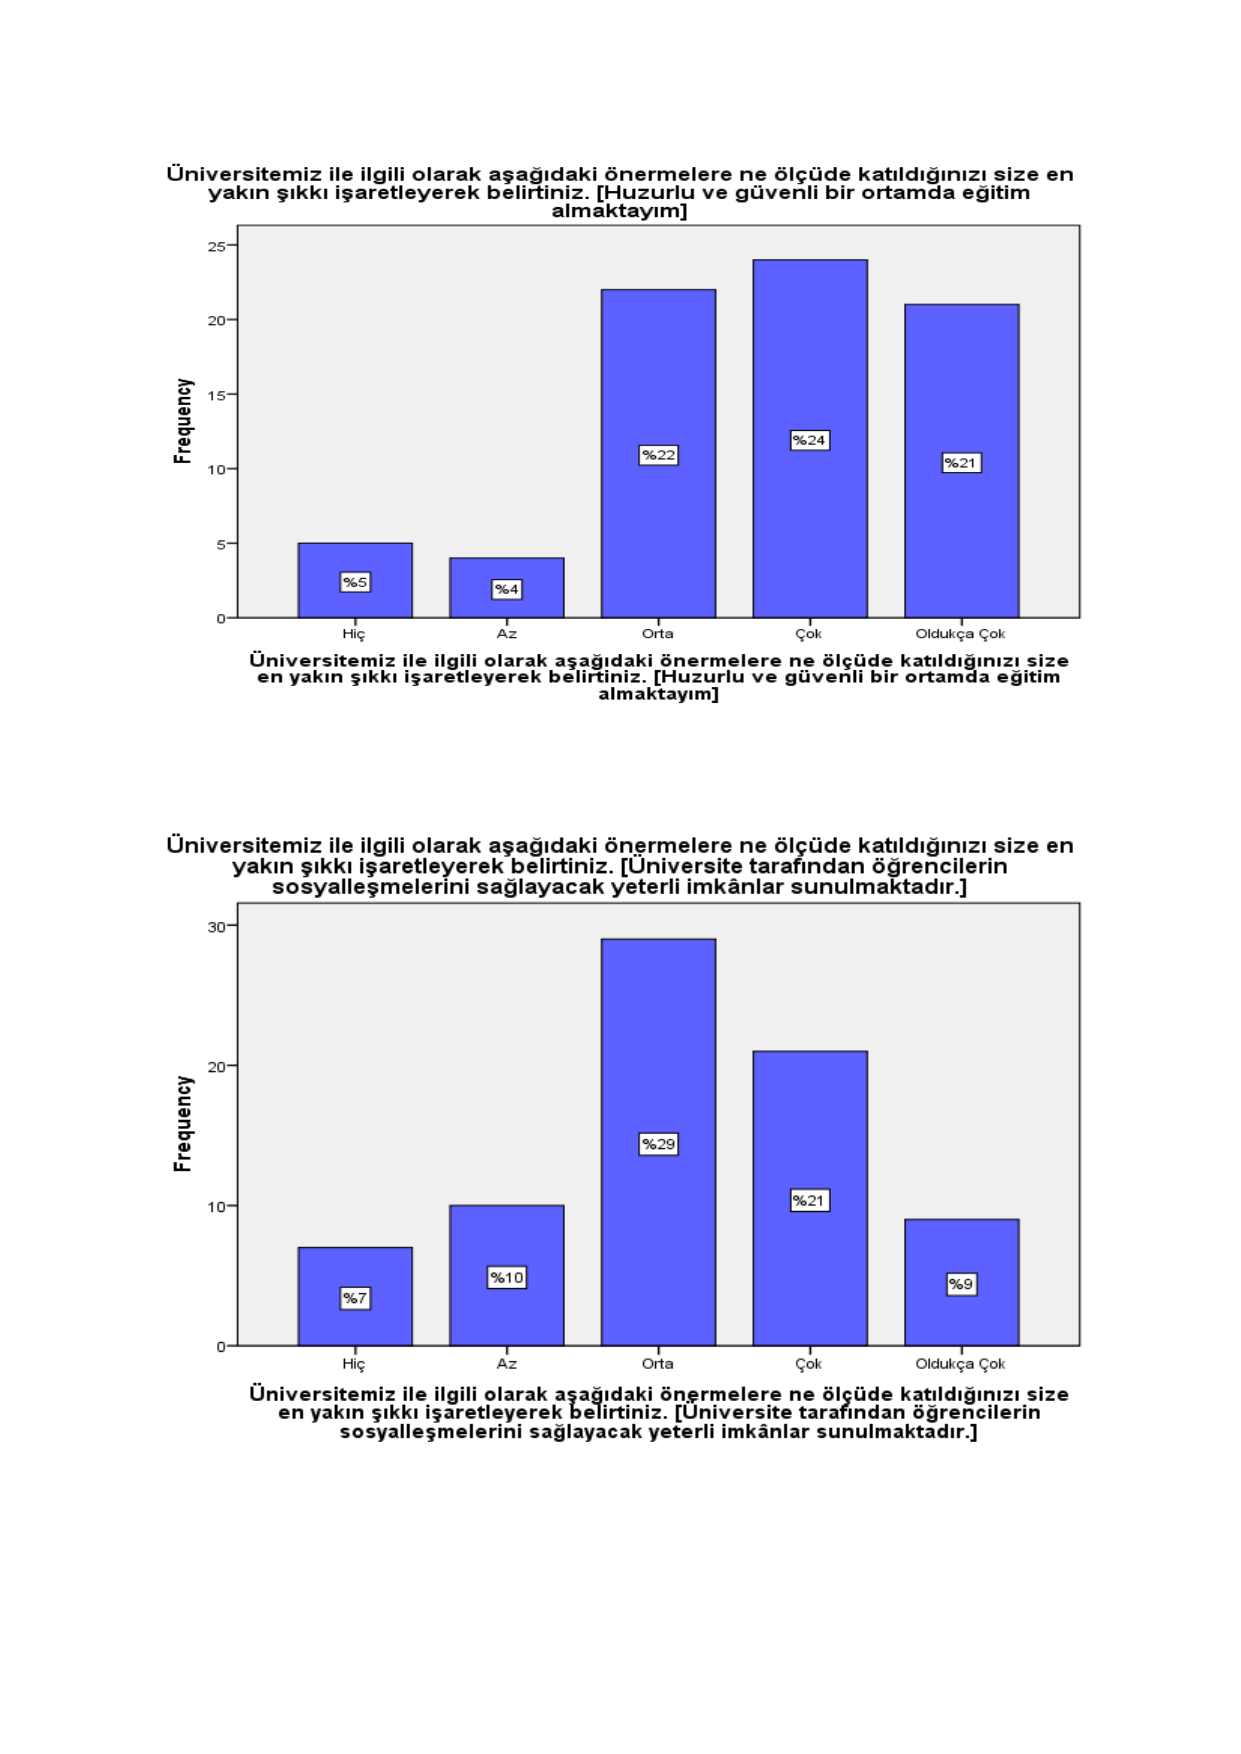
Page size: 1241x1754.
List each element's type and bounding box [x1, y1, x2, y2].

picture [150, 817, 1090, 1460]
picture [150, 150, 1090, 719]
